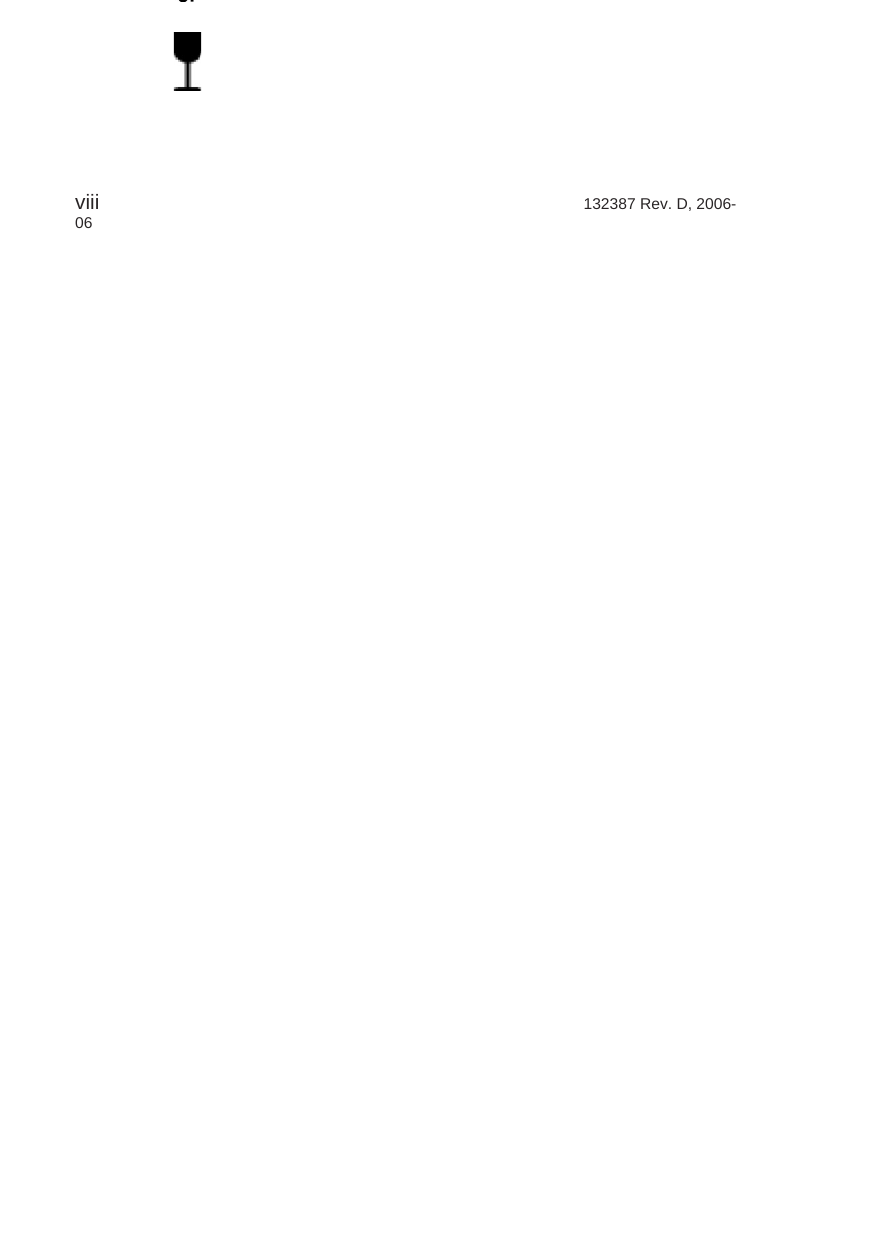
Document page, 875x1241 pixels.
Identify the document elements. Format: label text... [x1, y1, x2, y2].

picture [173, 32, 202, 91]
text viii 132387 Rev. D, 2006-06 [75, 190, 749, 232]
